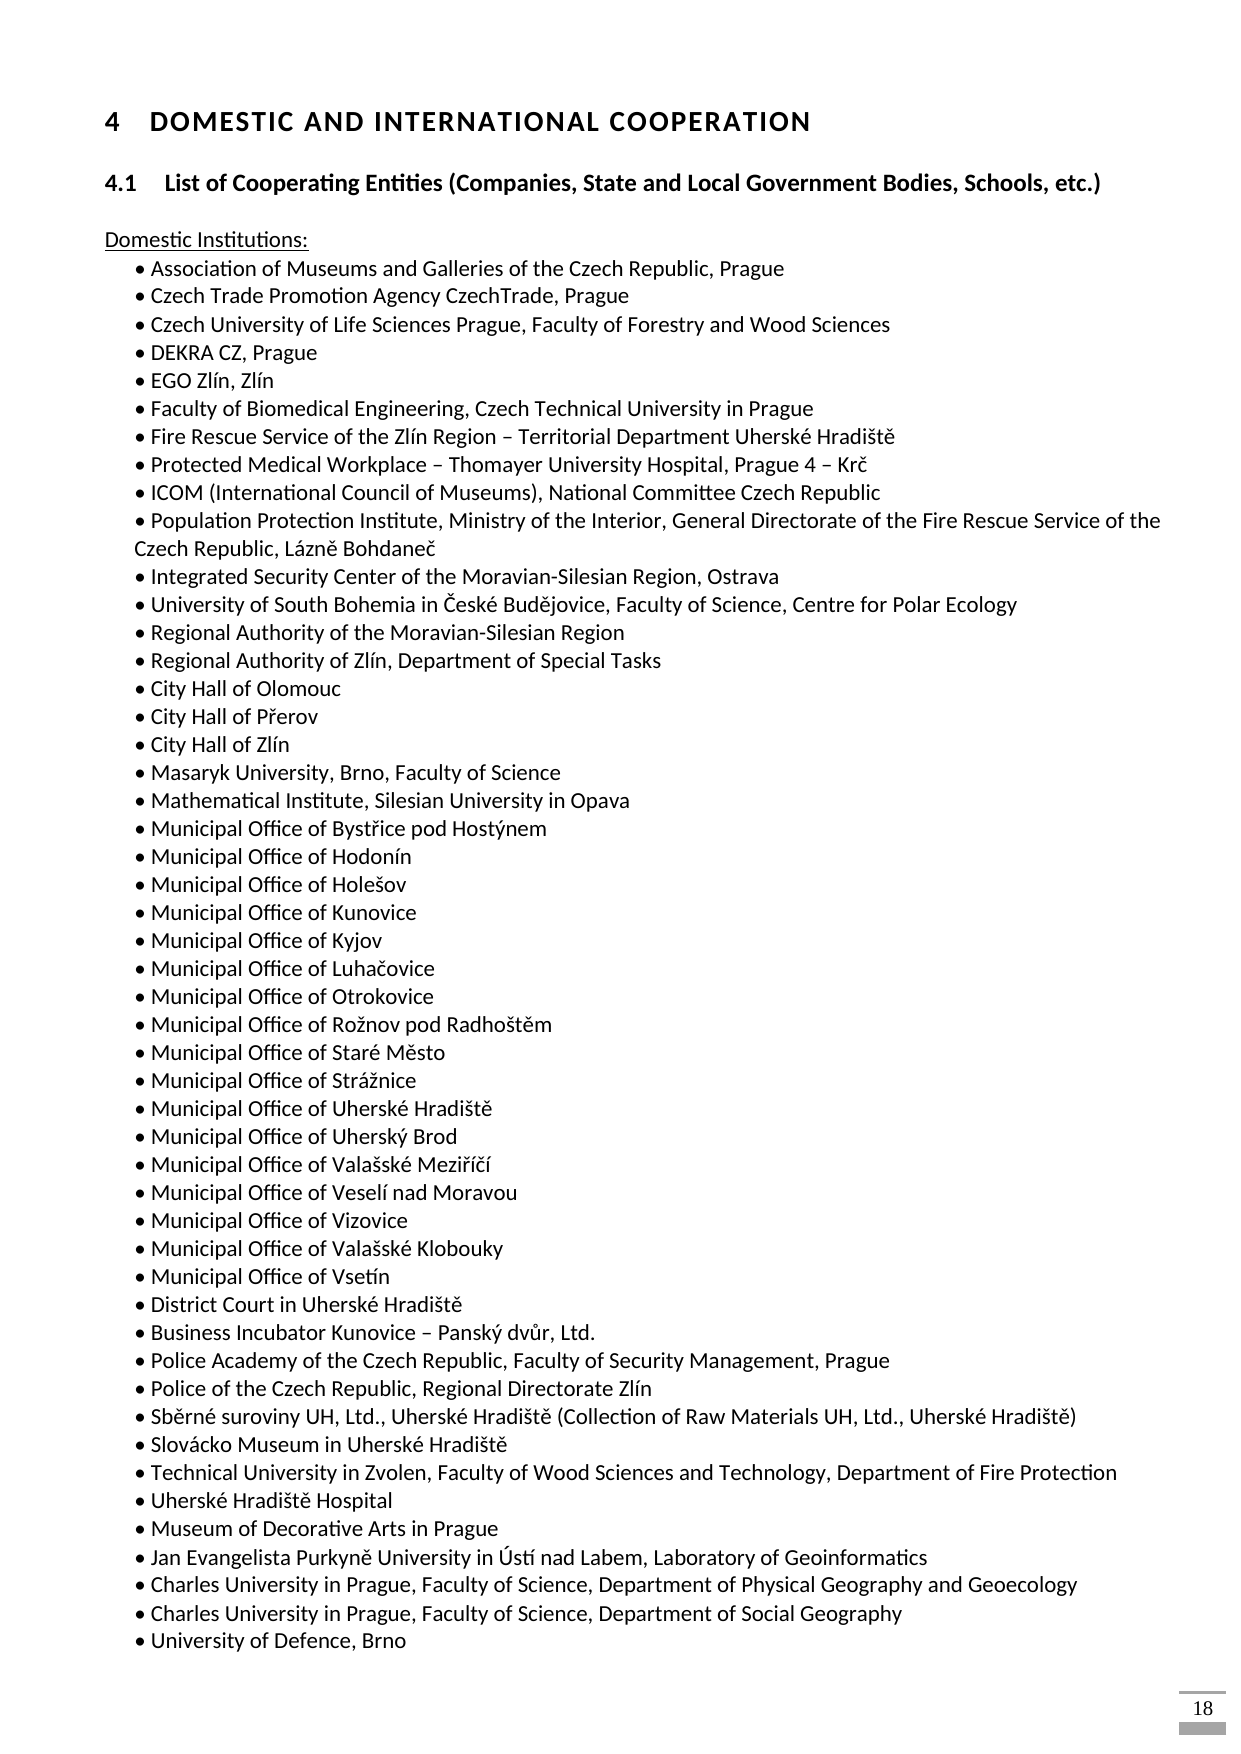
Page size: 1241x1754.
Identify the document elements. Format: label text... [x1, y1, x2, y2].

subtitle List of Cooperating Entities (Companies, State and Local Government Bodies, Schools, etc.) [104, 167, 1165, 198]
text Domestic Institutions: [104, 226, 1165, 254]
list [134, 254, 1165, 1655]
subtitle DOMESTIC AND INTERNATIONAL COOPERATION [104, 103, 1165, 139]
